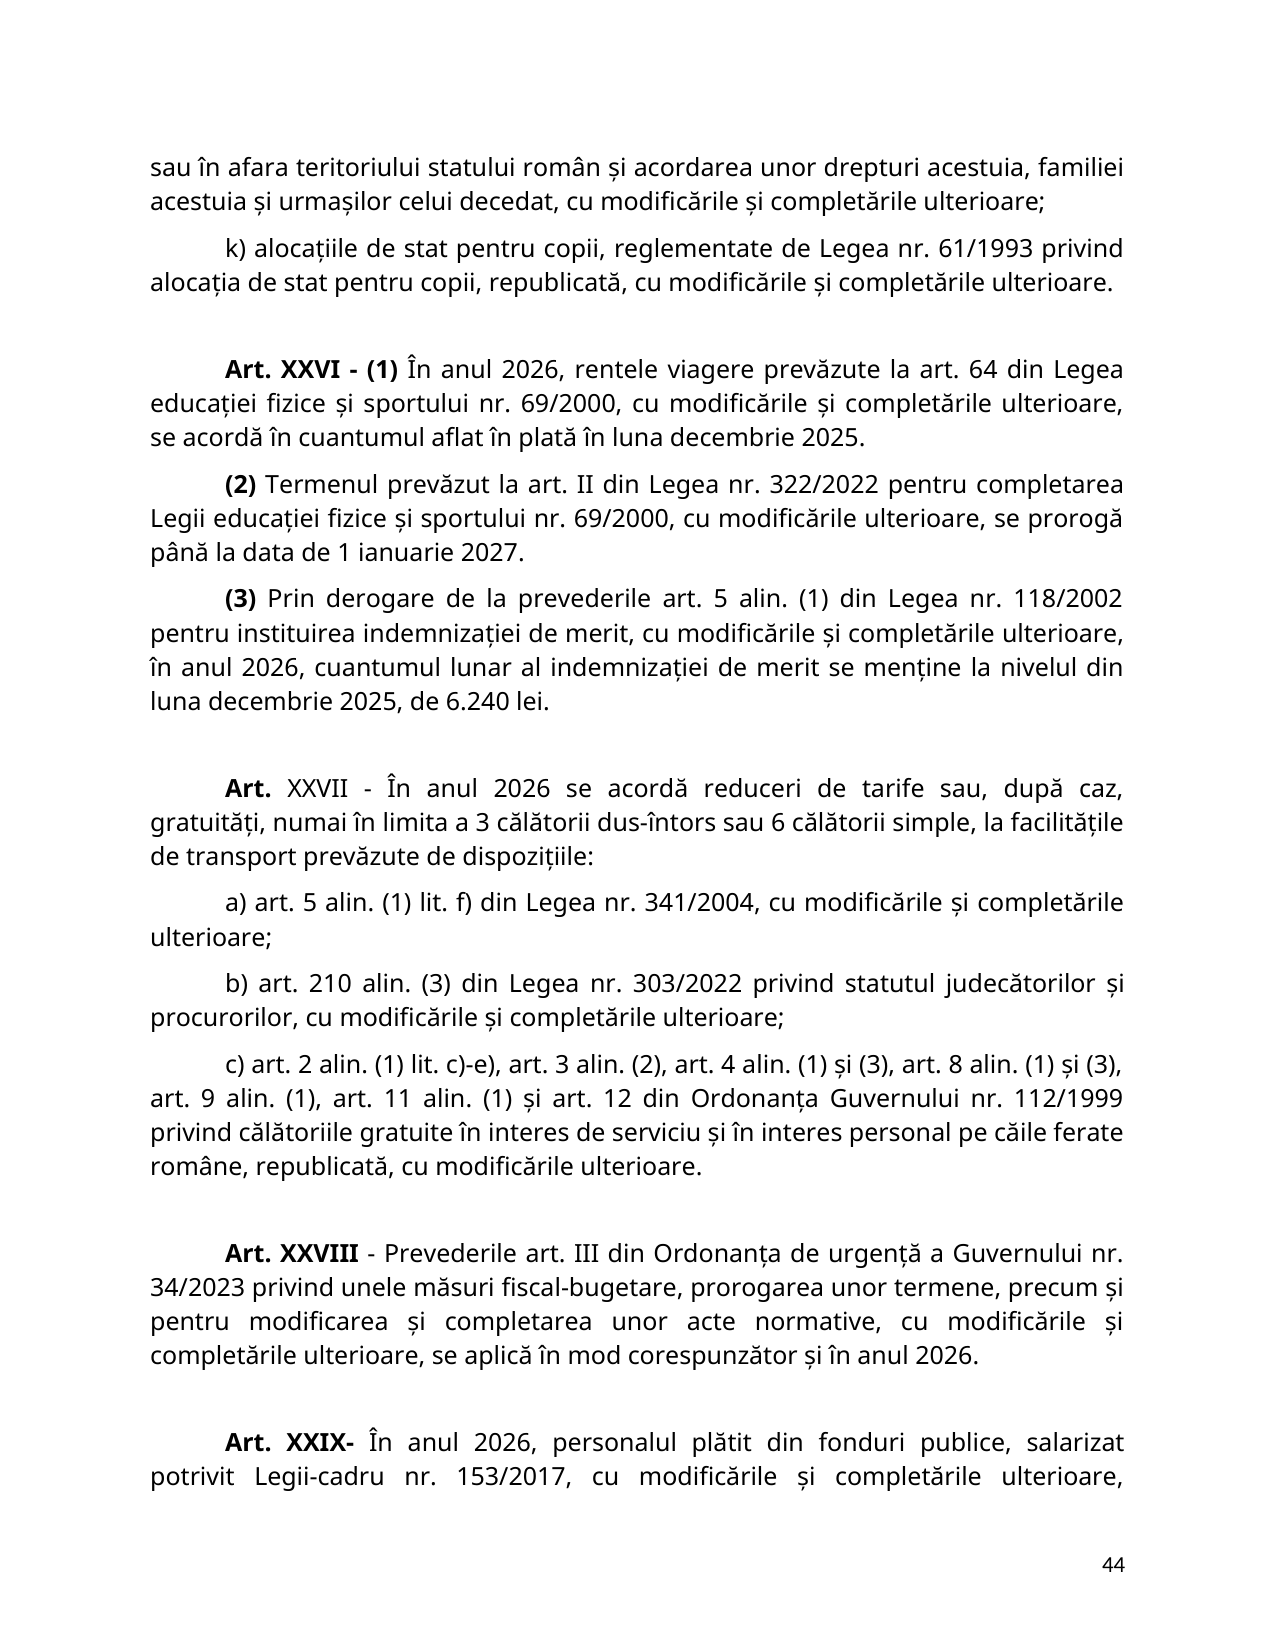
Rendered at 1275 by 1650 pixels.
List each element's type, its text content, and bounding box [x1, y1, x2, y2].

text b) art. 210 alin. (3) din Legea nr. 303/2022 privind statutul judecătorilor şi procurorilor, cu modificările şi completările ulterioare; [150, 966, 1125, 1034]
text k) alocaţiile de stat pentru copii, reglementate de Legea nr. 61/1993 privind alocaţia de stat pentru copii, republicată, cu modificările şi completările ulterioare. [150, 231, 1125, 299]
text Art. XXVII - În anul 2026 se acordă reduceri de tarife sau, după caz, gratuităţi, numai în limita a 3 călătorii dus-întors sau 6 călătorii simple, la facilităţile de transport prevăzute de dispoziţiile: [150, 770, 1125, 873]
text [150, 150, 1125, 218]
text c) art. 2 alin. (1) lit. c)-e), art. 3 alin. (2), art. 4 alin. (1) şi (3), art. 8 alin. (1) şi (3), art. 9 alin. (1), art. 11 alin. (1) şi art. 12 din Ordonanţa Guvernului nr. 112/1999 privind călătoriile gratuite în interes de serviciu şi în interes personal pe căile ferate române, republicată, cu modificările ulterioare. [150, 1046, 1125, 1183]
text a) art. 5 alin. (1) lit. f) din Legea nr. 341/2004, cu modificările şi completările ulterioare; [150, 885, 1125, 953]
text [150, 1425, 1125, 1493]
text (2) Termenul prevăzut la art. II din Legea nr. 322/2022 pentru completarea Legii educaţiei fizice şi sportului nr. 69/2000, cu modificările ulterioare, se prorogă până la data de 1 ianuarie 2027. [150, 466, 1125, 569]
text Art. XXVI - (1) În anul 2026, rentele viagere prevăzute la art. 64 din Legea educaţiei fizice şi sportului nr. 69/2000, cu modificările şi completările ulterioare, se acordă în cuantumul aflat în plată în luna decembrie 2025. [150, 352, 1125, 454]
text (3) Prin derogare de la prevederile art. 5 alin. (1) din Legea nr. 118/2002 pentru instituirea indemnizaţiei de merit, cu modificările şi completările ulterioare, în anul 2026, cuantumul lunar al indemnizaţiei de merit se menţine la nivelul din luna decembrie 2025, de 6.240 lei. [150, 581, 1125, 717]
text Art. XXVIII - Prevederile art. III din Ordonanţa de urgenţă a Guvernului nr. 34/2023 privind unele măsuri fiscal-bugetare, prorogarea unor termene, precum şi pentru modificarea şi completarea unor acte normative, cu modificările şi completările ulterioare, se aplică în mod corespunzător şi în anul 2026. [150, 1236, 1125, 1372]
